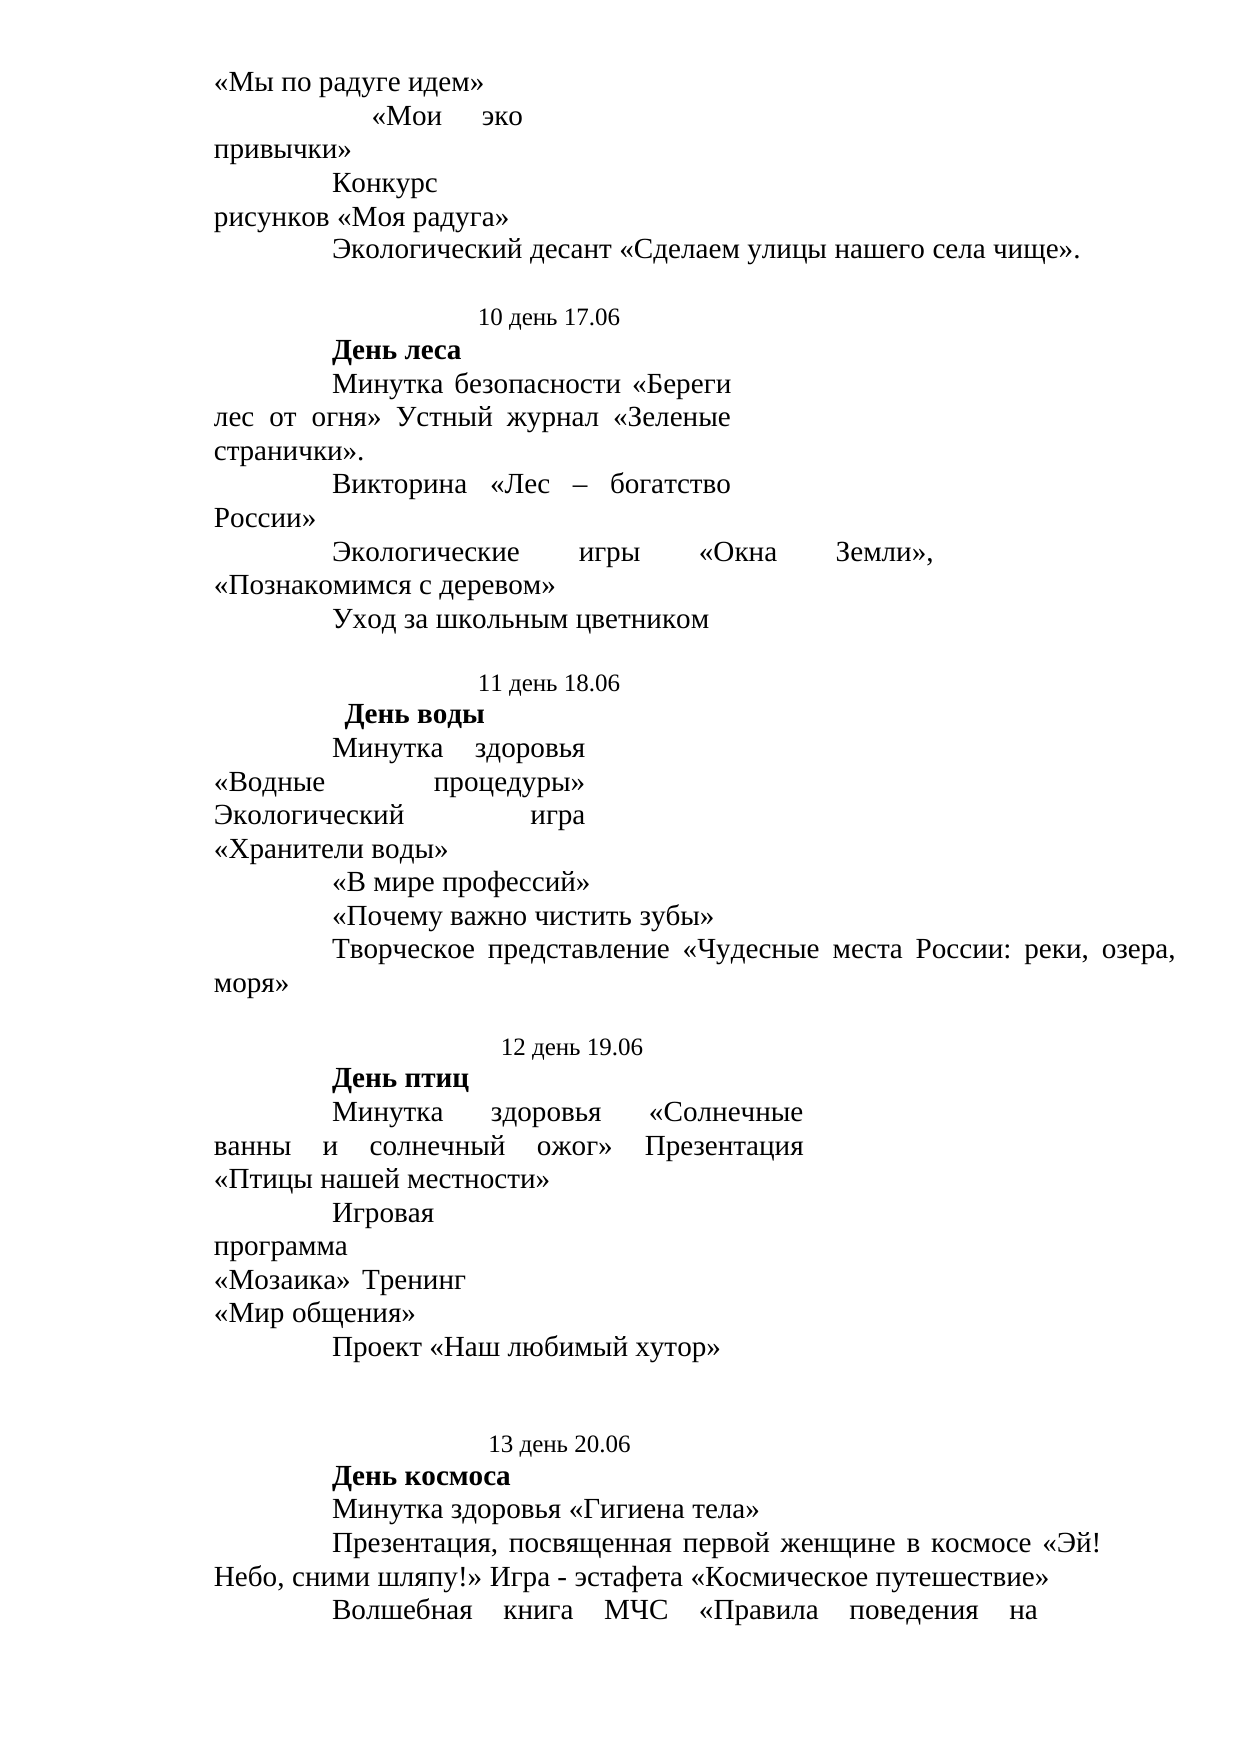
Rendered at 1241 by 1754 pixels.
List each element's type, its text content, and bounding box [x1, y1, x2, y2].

text «Мои эко привычки» [214, 98, 523, 165]
text Минутка здоровья «Водные процедуры» Экологический игра «Хранители воды» [214, 730, 585, 864]
text Презентация, посвященная первой женщине в космосе «Эй! Небо, сними шляпу!» Игра - эстафета «Космическое путешествие» [214, 1525, 1101, 1592]
text Конкурс рисунков «Моя радуга» [214, 165, 523, 232]
text Экологический десант «Сделаем улицы нашего села чище». [214, 232, 1176, 266]
text 12 день 19.06 [214, 1032, 1176, 1061]
text «Почему важно чистить зубы» [214, 898, 1176, 931]
text Проект «Наш любимый хутор» [214, 1329, 1176, 1362]
text Уход за школьным цветником [214, 601, 934, 634]
text Игровая программа «Мозаика» Тренинг «Мир общения» [214, 1195, 466, 1329]
text Минутка здоровья «Гигиена тела» [214, 1492, 1176, 1525]
text Творческое представление «Чудесные места России: реки, озера, моря» [214, 931, 1176, 998]
text День воды [168, 697, 1176, 730]
text День птиц [214, 1061, 1176, 1094]
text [214, 1592, 1038, 1626]
text 11 день 18.06 [214, 668, 934, 697]
text «В мире профессий» [214, 864, 1176, 898]
text Минутка здоровья «Солнечные ванны и солнечный ожог» Презентация «Птицы нашей местности» [214, 1094, 803, 1195]
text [214, 64, 601, 98]
text 10 день 17.06 [214, 299, 1176, 333]
text День леса [214, 333, 1176, 366]
text Викторина «Лес – богатство России» [214, 467, 731, 534]
text День космоса [214, 1458, 1176, 1492]
text Минутка безопасности «Береги лес от огня» Устный журнал «Зеленые странички». [214, 366, 731, 467]
text 13 день 20.06 [214, 1429, 1176, 1458]
text Экологические игры «Окна Земли», «Познакомимся с деревом» [214, 534, 934, 601]
